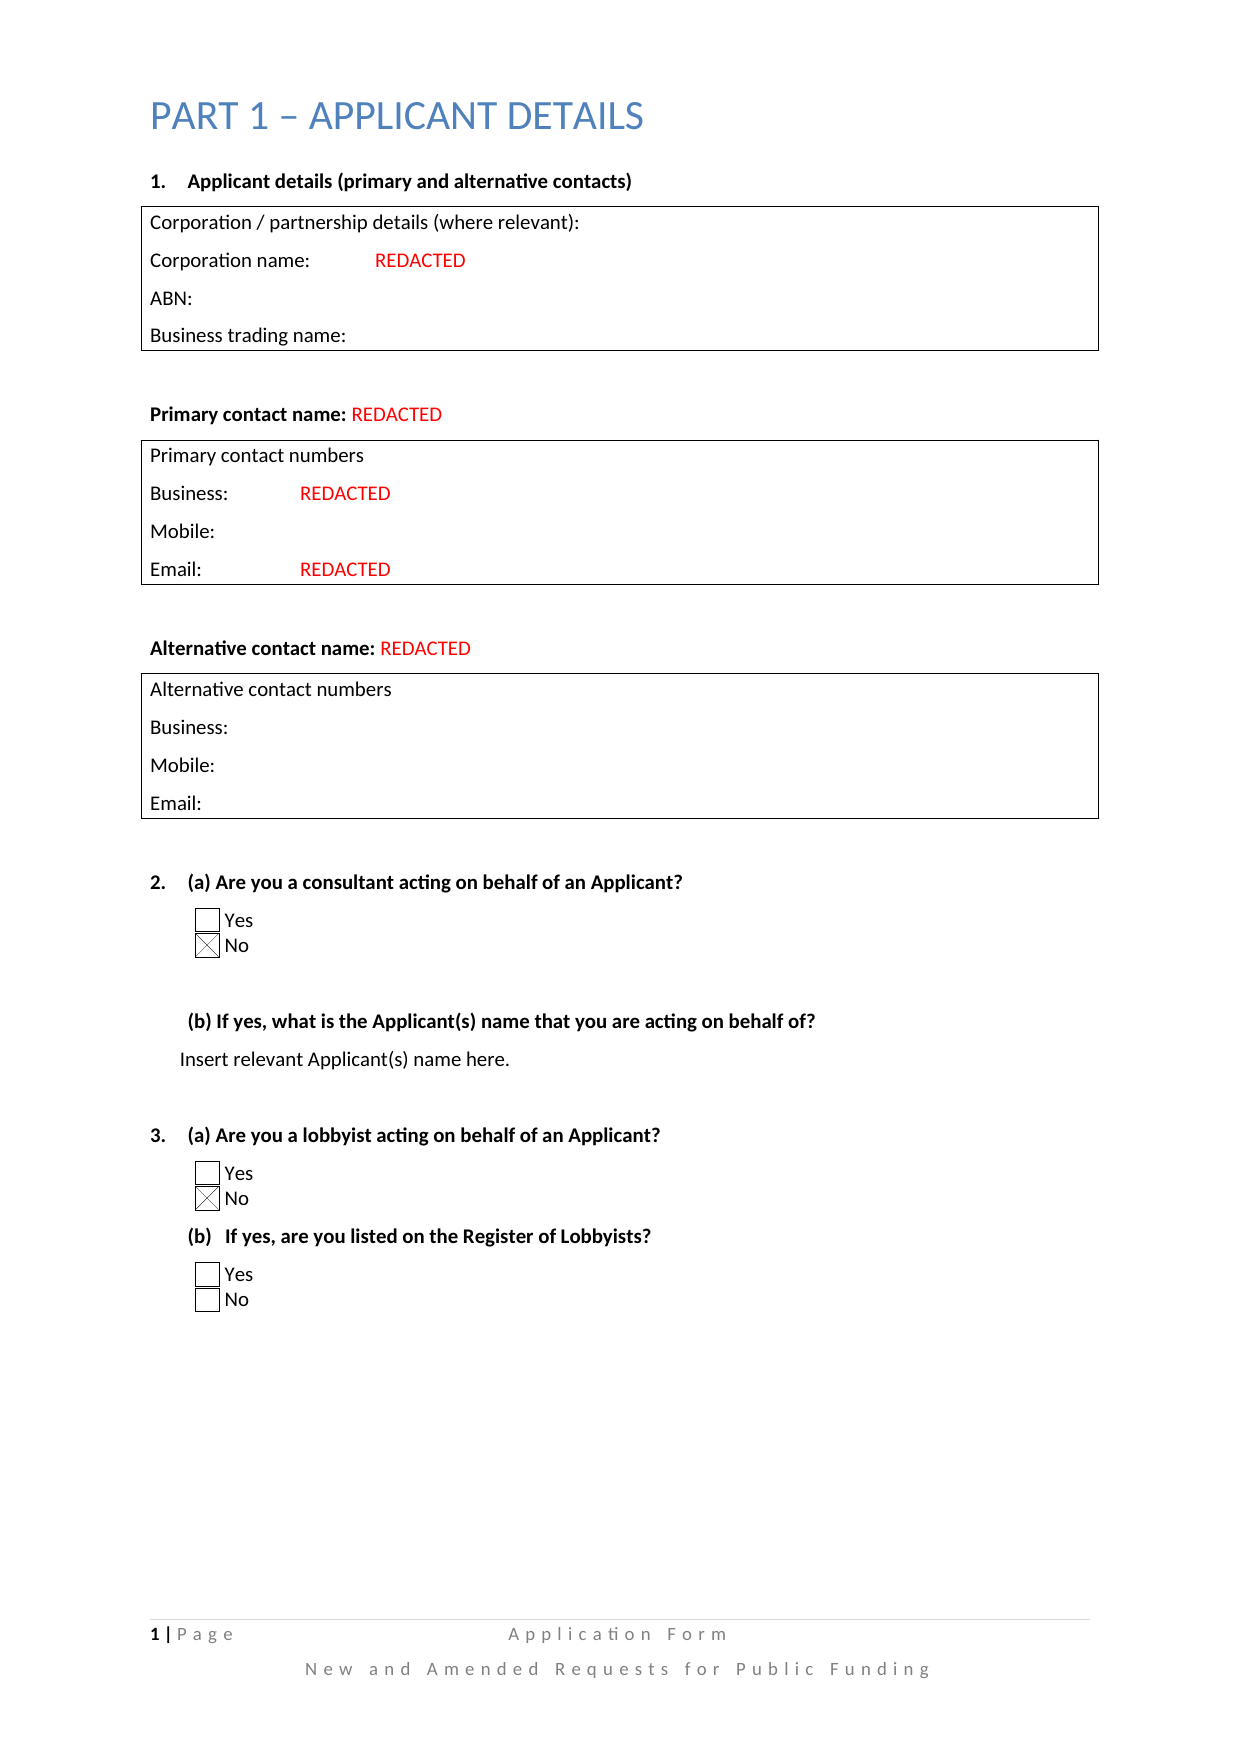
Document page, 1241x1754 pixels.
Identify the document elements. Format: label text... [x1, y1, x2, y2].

text (b) If yes, what is the Applicant(s) name that you are acting on behalf of? [150, 1008, 1090, 1034]
text Business: [142, 711, 1098, 740]
text Email: [142, 787, 1098, 818]
text Alternative contact numbers [142, 674, 1098, 702]
text Insert relevant Applicant(s) name here. [179, 1046, 1090, 1072]
text Corporation name: REDACTED [142, 244, 1098, 272]
subtitle Applicant details (primary and alternative contacts) [150, 168, 1090, 193]
text No [194, 1185, 1090, 1211]
text Mobile: [142, 515, 1098, 544]
text Yes [194, 1160, 1090, 1185]
text Business: REDACTED [142, 477, 1098, 506]
subtitle If yes, are you listed on the Register of Lobbyists? [187, 1223, 1090, 1249]
text Email: REDACTED [142, 553, 1098, 584]
text Primary contact numbers [142, 441, 1098, 468]
subtitle PART 1 – APPLICANT DETAILS [150, 89, 1090, 139]
text Corporation / partnership details (where relevant): [142, 207, 1098, 234]
text No [194, 932, 1090, 958]
text Yes [194, 907, 1090, 932]
text Business trading name: [142, 319, 1098, 350]
subtitle (a) Are you a lobbyist acting on behalf of an Applicant? [150, 1122, 1090, 1147]
text Yes [194, 1261, 1090, 1287]
text Alternative contact name: REDACTED [150, 635, 1090, 661]
subtitle (a) Are you a consultant acting on behalf of an Applicant? [150, 869, 1090, 894]
text No [194, 1287, 1090, 1312]
text Mobile: [142, 749, 1098, 778]
text ABN: [142, 282, 1098, 310]
text Primary contact name: REDACTED [150, 402, 1090, 427]
